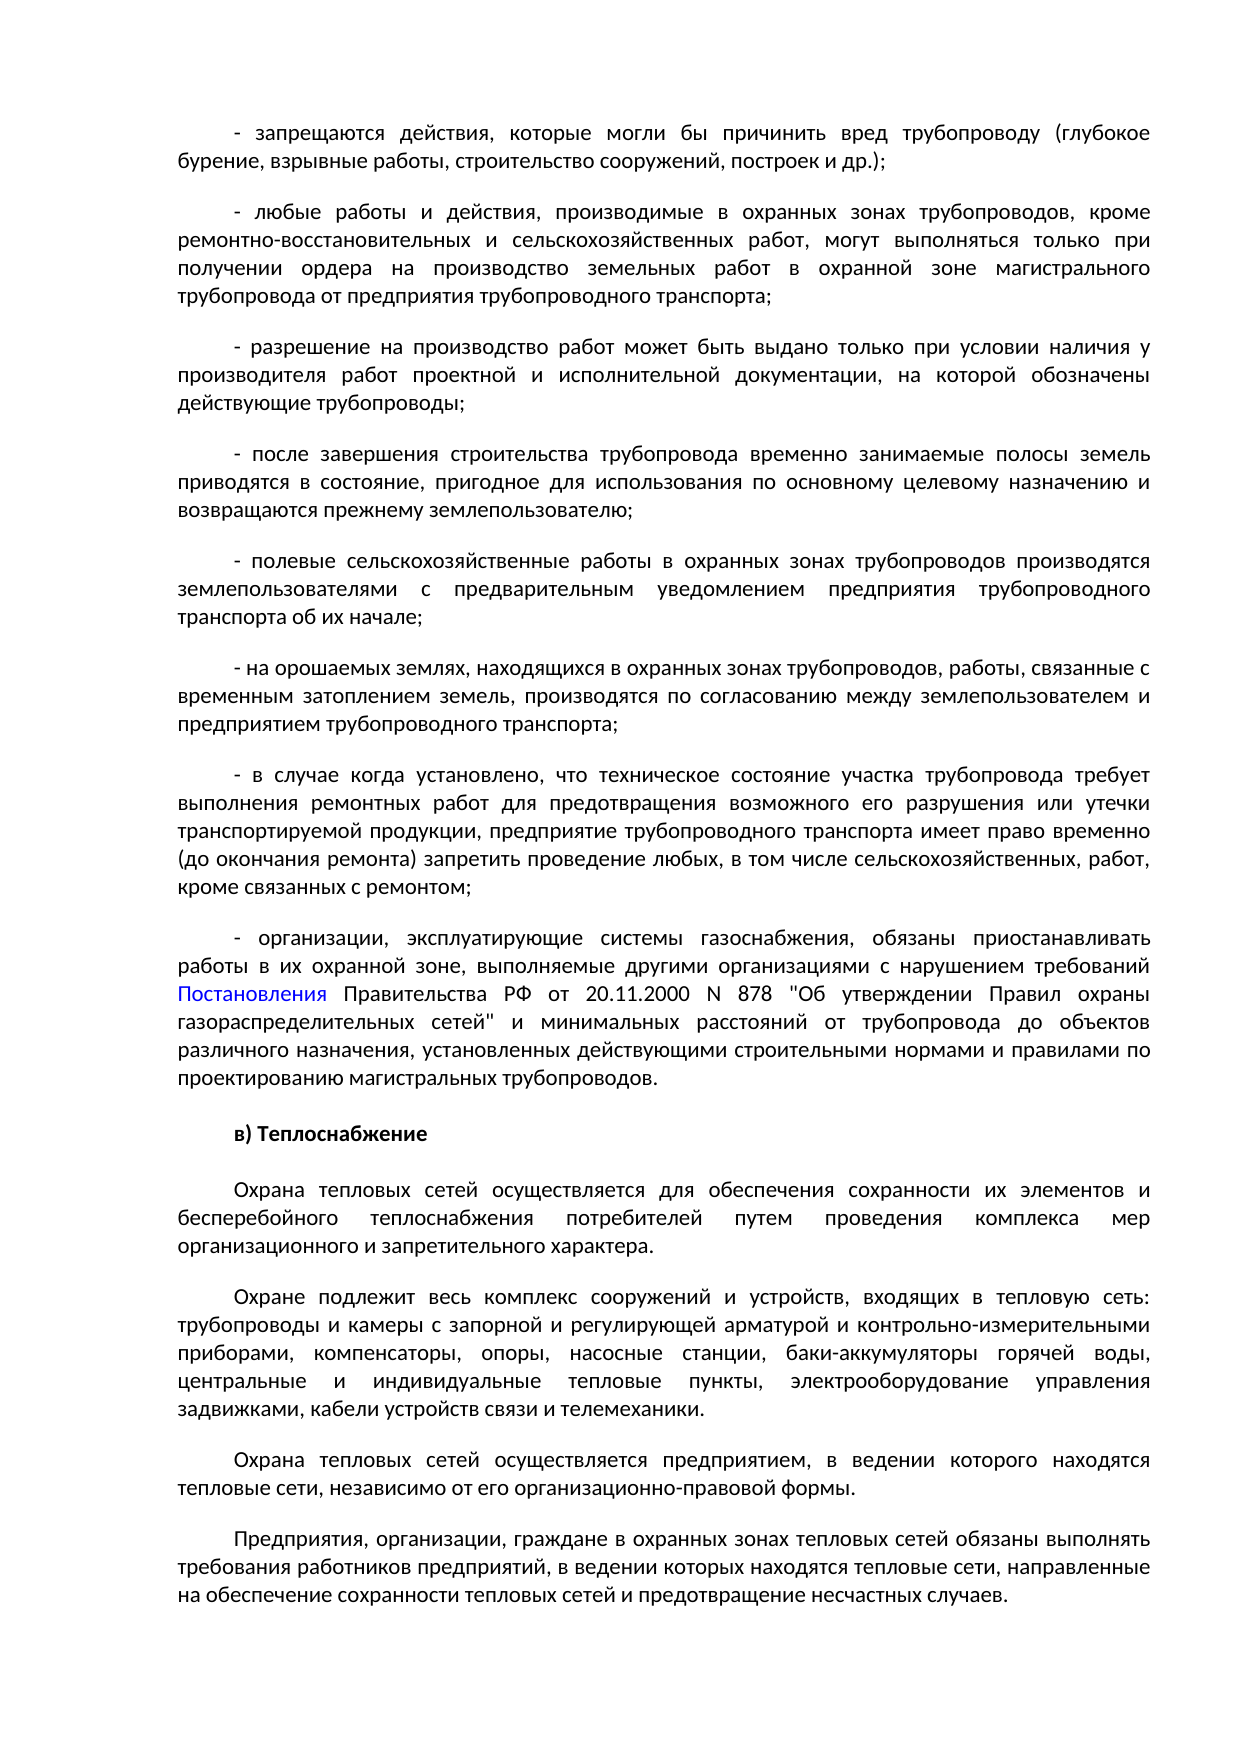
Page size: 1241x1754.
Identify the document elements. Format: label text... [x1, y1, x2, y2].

text - на орошаемых землях, находящихся в охранных зонах трубопроводов, работы, связанные с временным затоплением земель, производятся по согласованию между землепользователем и предприятием трубопроводного транспорта; [177, 653, 1152, 737]
text - запрещаются действия, которые могли бы причинить вред трубопроводу (глубокое бурение, взрывные работы, строительство сооружений, построек и др.); [177, 118, 1152, 174]
text Охрана тепловых сетей осуществляется предприятием, в ведении которого находятся тепловые сети, независимо от его организационно-правовой формы. [177, 1445, 1152, 1501]
text - любые работы и действия, производимые в охранных зонах трубопроводов, кроме ремонтно-восстановительных и сельскохозяйственных работ, могут выполняться только при получении ордера на производство земельных работ в охранной зоне магистрального трубопровода от предприятия трубопроводного транспорта; [177, 197, 1152, 309]
text - организации, эксплуатирующие системы газоснабжения, обязаны приостанавливать работы в их охранной зоне, выполняемые другими организациями с нарушением требований Постановления Правительства РФ от 20.11.2000 N 878 "Об утверждении Правил охраны газораспределительных сетей" и минимальных расстояний от трубопровода до объектов различного назначения, установленных действующими строительными нормами и правилами по проектированию магистральных трубопроводов. [177, 923, 1152, 1091]
text - полевые сельскохозяйственные работы в охранных зонах трубопроводов производятся землепользователями с предварительным уведомлением предприятия трубопроводного транспорта об их начале; [177, 546, 1152, 630]
text - разрешение на производство работ может быть выдано только при условии наличия у производителя работ проектной и исполнительной документации, на которой обозначены действующие трубопроводы; [177, 332, 1152, 416]
text - после завершения строительства трубопровода временно занимаемые полосы земель приводятся в состояние, пригодное для использования по основному целевому назначению и возвращаются прежнему землепользователю; [177, 439, 1152, 523]
text - в случае когда установлено, что техническое состояние участка трубопровода требует выполнения ремонтных работ для предотвращения возможного его разрушения или утечки транспортируемой продукции, предприятие трубопроводного транспорта имеет право временно (до окончания ремонта) запретить проведение любых, в том числе сельскохозяйственных, работ, кроме связанных с ремонтом; [177, 760, 1152, 900]
text Охране подлежит весь комплекс сооружений и устройств, входящих в тепловую сеть: трубопроводы и камеры с запорной и регулирующей арматурой и контрольно-измерительными приборами, компенсаторы, опоры, насосные станции, баки-аккумуляторы горячей воды, центральные и индивидуальные тепловые пункты, электрооборудование управления задвижками, кабели устройств связи и телемеханики. [177, 1282, 1152, 1422]
text Предприятия, организации, граждане в охранных зонах тепловых сетей обязаны выполнять требования работников предприятий, в ведении которых находятся тепловые сети, направленные на обеспечение сохранности тепловых сетей и предотвращение несчастных случаев. [177, 1524, 1152, 1608]
title в) Теплоснабжение [177, 1119, 1152, 1147]
text Охрана тепловых сетей осуществляется для обеспечения сохранности их элементов и бесперебойного теплоснабжения потребителей путем проведения комплекса мер организационного и запретительного характера. [177, 1175, 1152, 1259]
